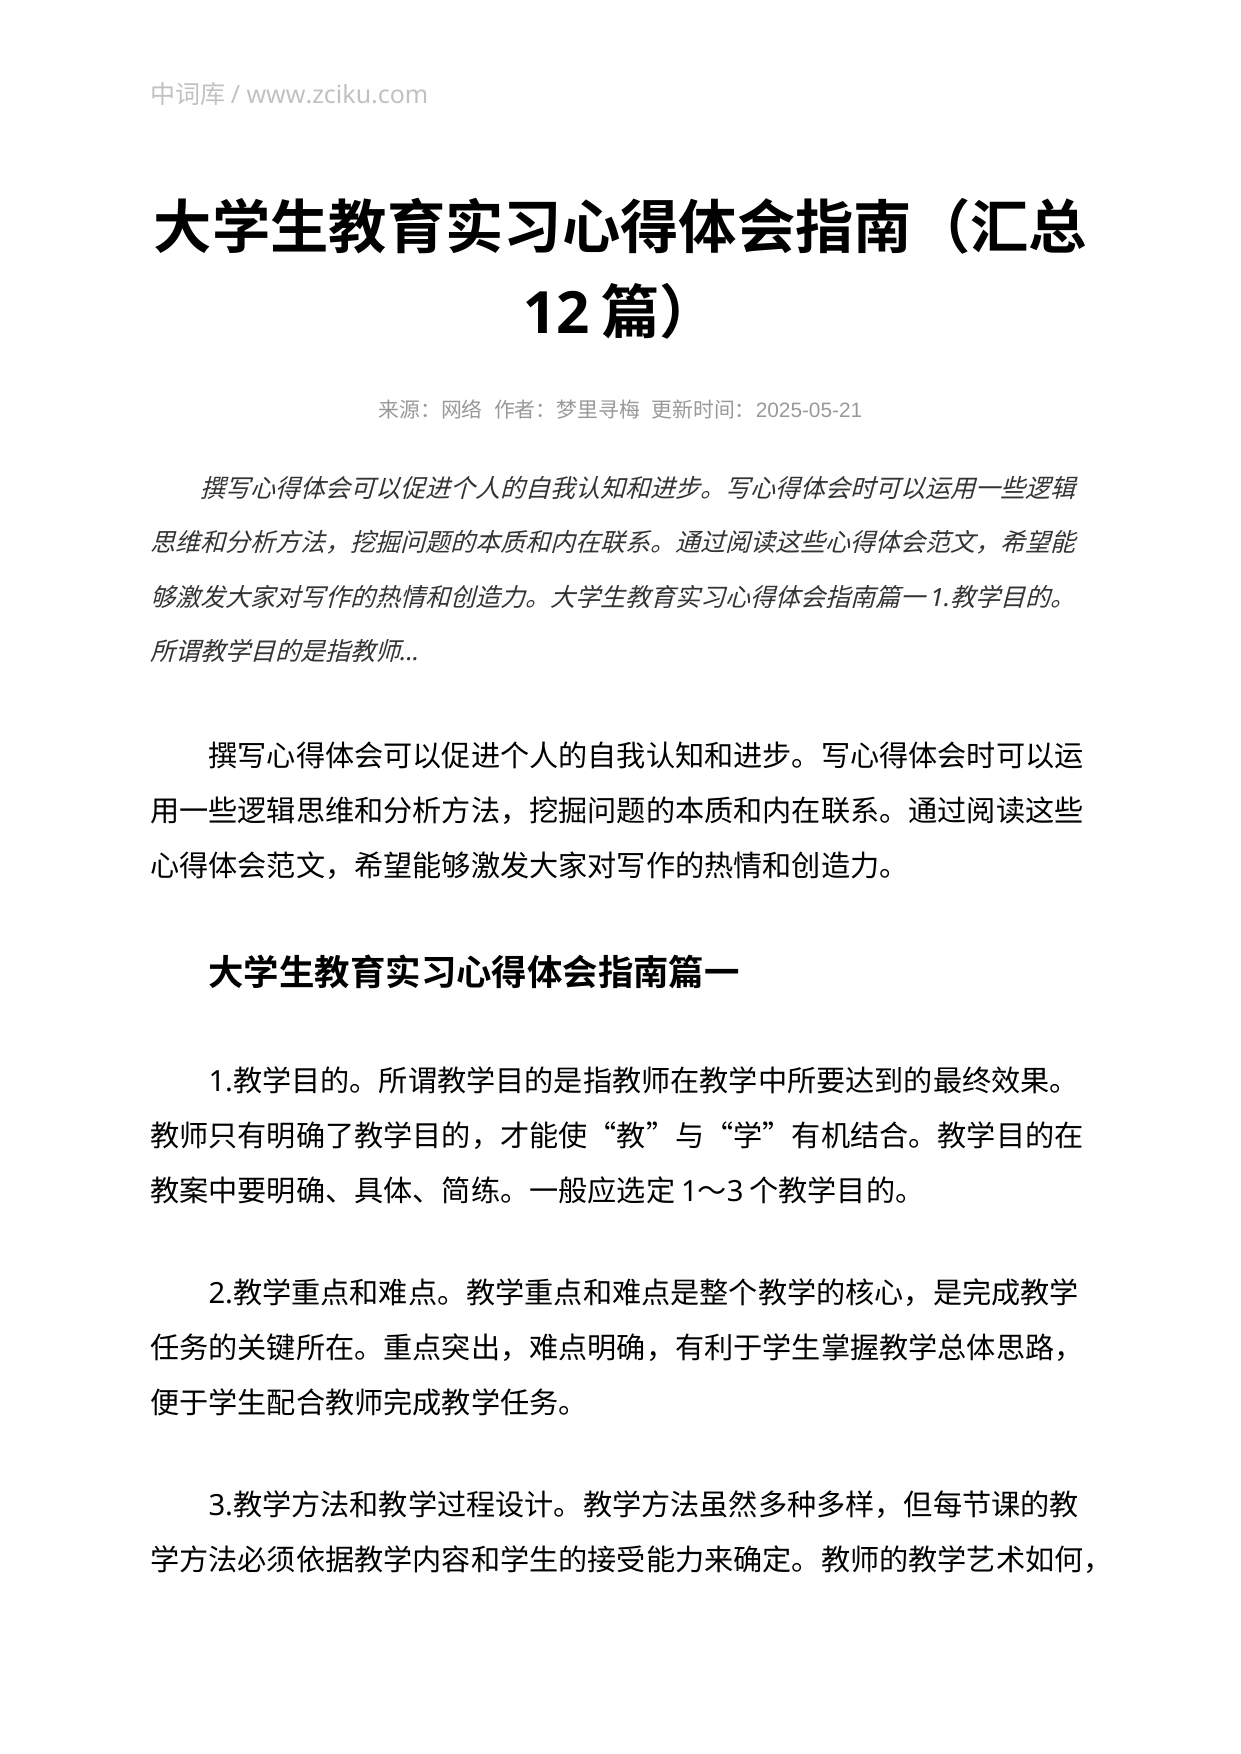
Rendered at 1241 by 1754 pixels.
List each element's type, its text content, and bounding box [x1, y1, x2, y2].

text 来源：网络 作者：梦里寻梅 更新时间：2025-05-21 [150, 397, 1090, 421]
text 1.教学目的。所谓教学目的是指教师在教学中所要达到的最终效果。教师只有明确了教学目的，才能使“教”与“学”有机结合。教学目的在教案中要明确、具体、简练。一般应选定1～3个教学目的。 [150, 1058, 1090, 1210]
text 大学生教育实习心得体会指南篇一 [150, 944, 1090, 995]
subtitle 大学生教育实习心得体会指南（汇总12篇） [150, 181, 1090, 351]
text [150, 1481, 1090, 1578]
text 撰写心得体会可以促进个人的自我认知和进步。写心得体会时可以运用一些逻辑思维和分析方法，挖掘问题的本质和内在联系。通过阅读这些心得体会范文，希望能够激发大家对写作的热情和创造力。大学生教育实习心得体会指南篇一1.教学目的。所谓教学目的是指教师... [150, 468, 1090, 668]
text 2.教学重点和难点。教学重点和难点是整个教学的核心，是完成教学任务的关键所在。重点突出，难点明确，有利于学生掌握教学总体思路，便于学生配合教师完成教学任务。 [150, 1269, 1090, 1422]
text 撰写心得体会可以促进个人的自我认知和进步。写心得体会时可以运用一些逻辑思维和分析方法，挖掘问题的本质和内在联系。通过阅读这些心得体会范文，希望能够激发大家对写作的热情和创造力。 [150, 733, 1090, 885]
